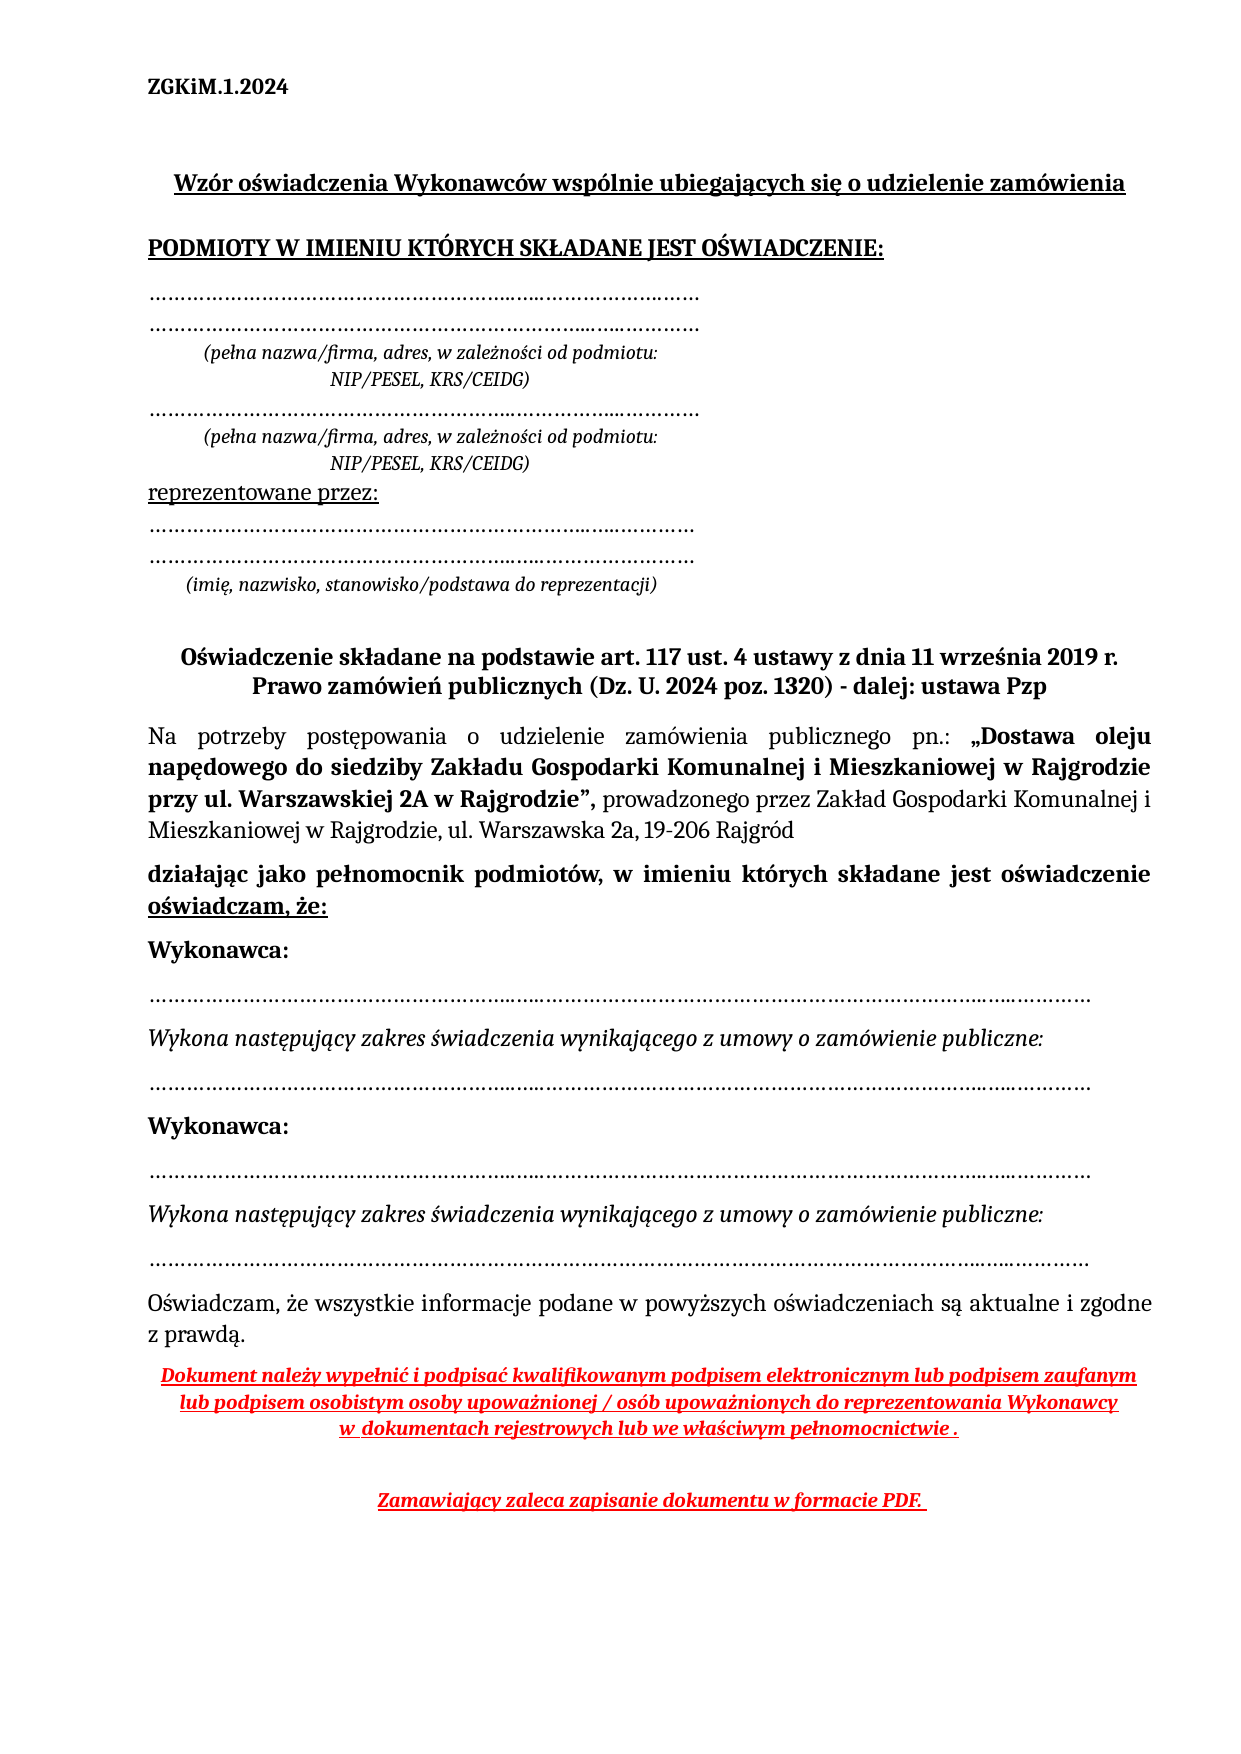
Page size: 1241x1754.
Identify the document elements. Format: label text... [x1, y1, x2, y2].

text Wykona następujący zakres świadczenia wynikającego z umowy o zamówienie publiczne: [148, 1200, 1152, 1229]
text działając jako pełnomocnik podmiotów, w imieniu których składane jest oświadczenie oświadczam, że: [148, 860, 1152, 921]
text …………………………………………………..…..……………………………………………………………..…..………… [148, 1068, 1152, 1097]
text …………………………………………………..…..…………………… [148, 541, 710, 570]
text …………………………………………………..…..……………………………………………………………..…..………… [148, 1156, 1152, 1185]
text (pełna nazwa/firma, adres, w zależności od podmiotu: [148, 425, 715, 449]
text NIP/PESEL, KRS/CEIDG) [148, 452, 715, 476]
text ……………………………………………………………………………………………………………………..…..………… [148, 1244, 1158, 1273]
text Wykonawca: [148, 936, 710, 965]
text (pełna nazwa/firma, adres, w zależności od podmiotu: [148, 341, 715, 365]
text Wykonawca: [148, 1112, 1152, 1141]
text …………………………………………………..…..……………………………………………………………..…..………… [148, 980, 1152, 1009]
text Prawo zamówień publicznych (Dz. U. 2024 poz. 1320) - dalej: ustawa Pzp [148, 672, 1152, 701]
text Oświadczam, że wszystkie informacje podane w powyższych oświadczeniach są aktualne i zgodne z prawdą. [148, 1288, 1152, 1349]
text ……………………………………………………………...…..………… [148, 309, 710, 338]
text …………………………………………………..……………...………… [148, 394, 710, 422]
text Dokument należy wypełnić i podpisać kwalifikowanym podpisem elektronicznym lub podpisem zaufanym lub podpisem osobistym osoby upoważnionej / osób upoważnionych do reprezentowania Wykonawcy w dokumentach rejestrowych lub we właściwym pełnomocnictwie . [148, 1364, 1152, 1441]
text NIP/PESEL, KRS/CEIDG) [148, 367, 715, 391]
text Zamawiający zaleca zapisanie dokumentu w formacie PDF. [148, 1489, 1152, 1513]
text Wykona następujący zakres świadczenia wynikającego z umowy o zamówienie publiczne: [148, 1024, 1152, 1053]
text …………………………………………………..…..……………….…… [148, 278, 710, 307]
text Wzór oświadczenia Wykonawców wspólnie ubiegających się o udzielenie zamówienia [148, 169, 1152, 197]
text Na potrzeby postępowania o udzielenie zamówienia publicznego pn.: „Dostawa oleju napędowego do siedziby Zakładu Gospodarki Komunalnej i Mieszkaniowej w Rajgrodzie przy ul. Warszawskiej 2A w Rajgrodzie”, prowadzonego przez Zakład Gospodarki Komunalnej i Mieszkaniowej w Rajgrodzie, ul. Warszawska 2a, 19-206 Rajgród [148, 722, 1152, 845]
text PODMIOTY W IMIENIU KTÓRYCH SKŁADANE JEST OŚWIADCZENIE: [148, 234, 1152, 262]
text (imię, nazwisko, stanowisko/podstawa do reprezentacji) [148, 573, 697, 597]
text reprezentowane przez: [148, 478, 1152, 507]
text ……………………………………………………………..…..………… [148, 509, 710, 538]
text Oświadczenie składane na podstawie art. 117 ust. 4 ustawy z dnia 11 września 2019 r. [148, 643, 1152, 672]
